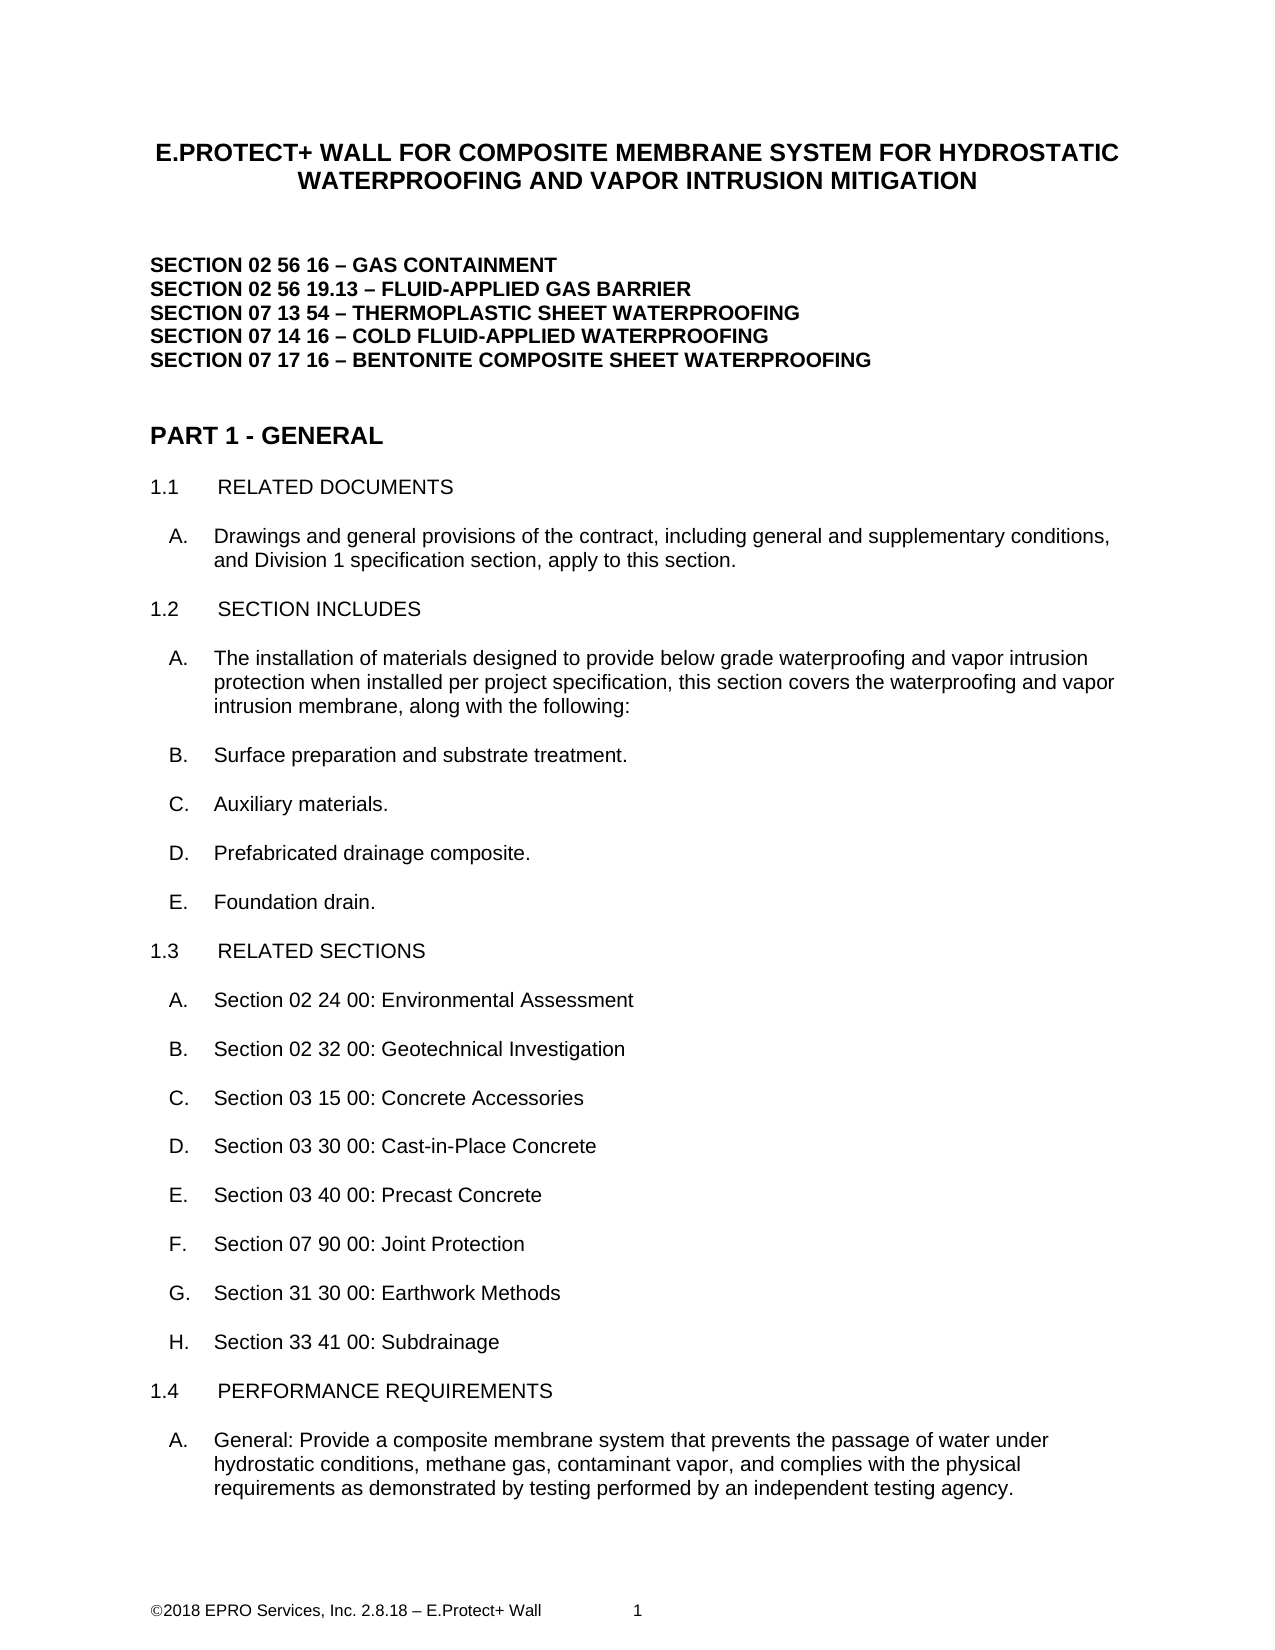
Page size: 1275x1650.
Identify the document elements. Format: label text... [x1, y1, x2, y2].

text Surface preparation and substrate treatment. [169, 743, 1125, 767]
list Related documents [150, 475, 1125, 499]
text SECTION 07 14 16 – COLD FLUID-APPLIED WATERPROOFING [150, 324, 1125, 348]
subtitle E.PROTECT+ WALL FOR COMPOSITE MEMBRANE SYSTEM FOR HYDROSTATIC WATERPROOFING AND VAPOR INTRUSION MITIGATION [150, 137, 1125, 195]
text SECTION 02 56 16 – GAS CONTAINMENT [150, 252, 1125, 276]
text SECTION 07 13 54 – THERMOPLASTIC SHEET WATERPROOFING [150, 300, 1125, 324]
text General [150, 421, 1125, 450]
text Foundation drain. [169, 889, 1125, 913]
text Section 02 24 00: Environmental Assessment [169, 987, 1125, 1011]
text SECTION 07 17 16 – BENTONITE COMPOSITE SHEET WATERPROOFING [150, 348, 1125, 372]
text section includes [150, 597, 1125, 621]
text General: Provide a composite membrane system that prevents the passage of water under hydrostatic conditions, methane gas, contaminant vapor, and complies with the physical requirements as demonstrated by testing performed by an independent testing agency. [169, 1428, 1125, 1500]
text SECTION 02 56 19.13 – FLUID-APPLIED GAS BARRIER [150, 276, 1125, 300]
text Related Sections [150, 938, 1125, 962]
text Section 03 15 00: Concrete Accessories [169, 1085, 1125, 1109]
text Performance requirements [150, 1379, 1125, 1403]
text Section 07 90 00: Joint Protection [169, 1232, 1125, 1256]
text Section 31 30 00: Earthwork Methods [169, 1281, 1125, 1305]
text Prefabricated drainage composite. [169, 841, 1125, 864]
text Section 03 40 00: Precast Concrete [169, 1183, 1125, 1207]
text Auxiliary materials. [169, 792, 1125, 816]
text The installation of materials designed to provide below grade waterproofing and vapor intrusion protection when installed per project specification, this section covers the waterproofing and vapor intrusion membrane, along with the following: [169, 646, 1125, 718]
text Section 33 41 00: Subdrainage [169, 1330, 1125, 1354]
text Drawings and general provisions of the contract, including general and supplementary conditions, and Division 1 specification section, apply to this section. [169, 524, 1125, 572]
text Section 02 32 00: Geotechnical Investigation [169, 1036, 1125, 1060]
text Section 03 30 00: Cast-in-Place Concrete [169, 1134, 1125, 1158]
